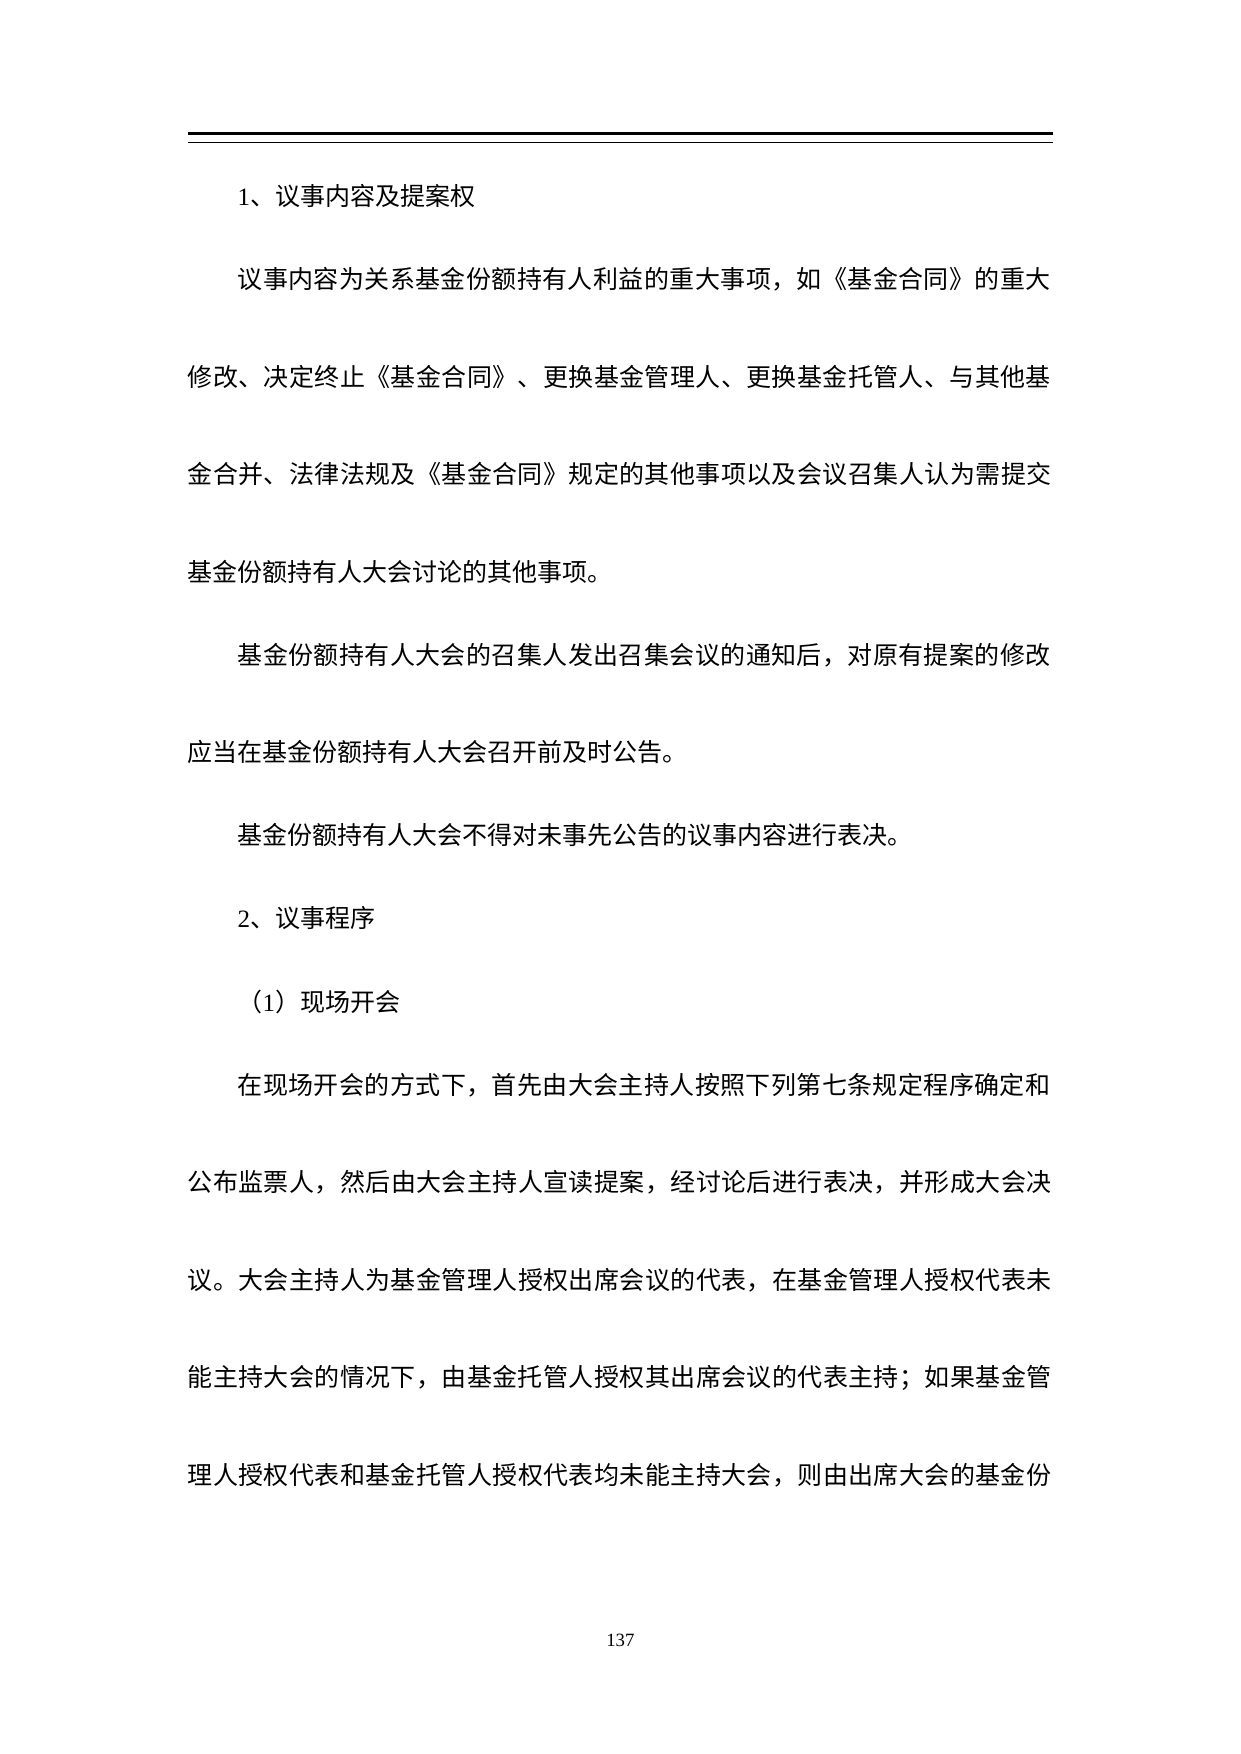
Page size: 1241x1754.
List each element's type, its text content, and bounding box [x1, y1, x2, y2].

text 1、议事内容及提案权 [187, 162, 1053, 227]
text 2、议事程序 [187, 884, 1053, 949]
text 基金份额持有人大会的召集人发出召集会议的通知后，对原有提案的修改应当在基金份额持有人大会召开前及时公告。 [187, 621, 1053, 783]
text （1）现场开会 [187, 968, 1053, 1033]
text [187, 1051, 1053, 1506]
text 基金份额持有人大会不得对未事先公告的议事内容进行表决。 [187, 801, 1053, 866]
text 议事内容为关系基金份额持有人利益的重大事项，如《基金合同》的重大修改、决定终止《基金合同》、更换基金管理人、更换基金托管人、与其他基金合并、法律法规及《基金合同》规定的其他事项以及会议召集人认为需提交基金份额持有人大会讨论的其他事项。 [187, 245, 1053, 603]
